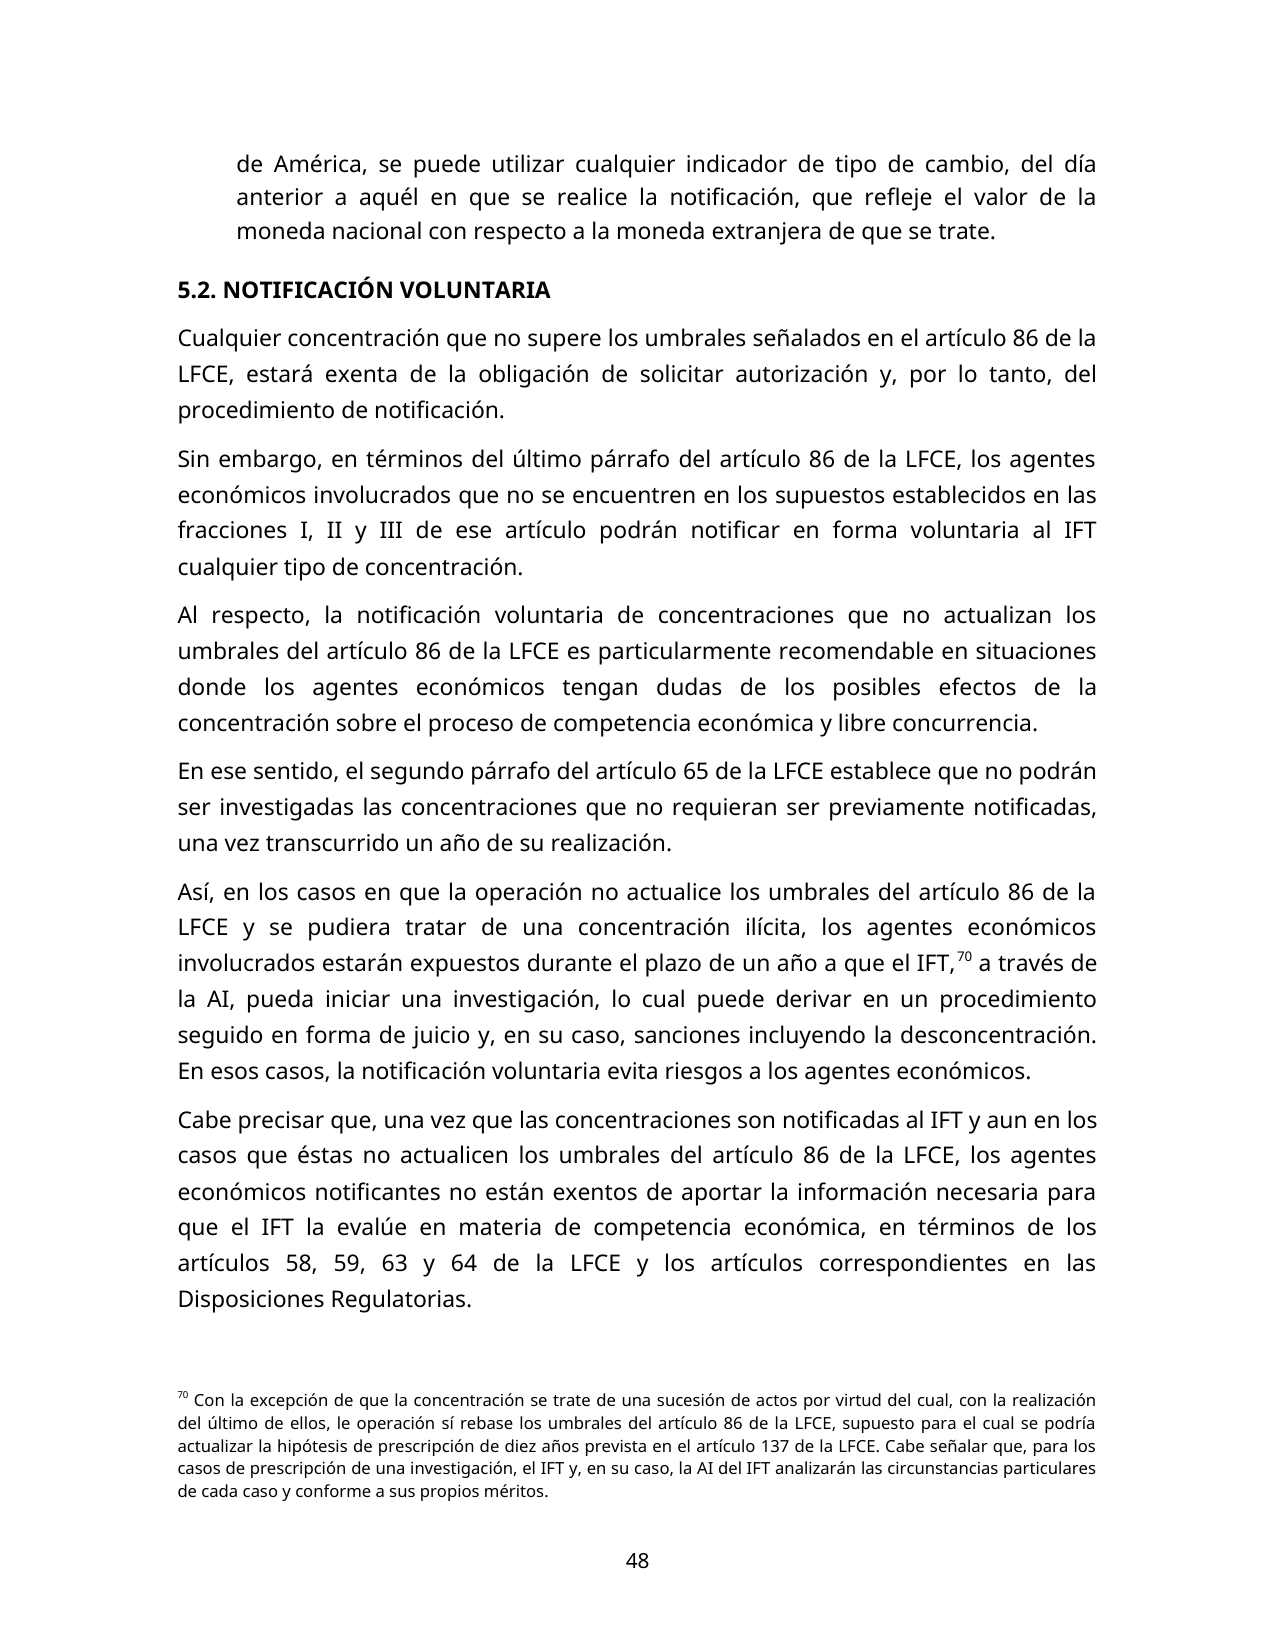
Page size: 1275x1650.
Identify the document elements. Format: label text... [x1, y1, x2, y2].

subtitle 5.2. Notificación voluntaria [177, 274, 1098, 305]
text En ese sentido, el segundo párrafo del artículo 65 de la LFCE establece que no podrán ser investigadas las concentraciones que no requieran ser previamente notificadas, una vez transcurrido un año de su realización. [177, 755, 1098, 858]
text Cabe precisar que, una vez que las concentraciones son notificadas al IFT y aun en los casos que éstas no actualicen los umbrales del artículo 86 de la LFCE, los agentes económicos notificantes no están exentos de aportar la información necesaria para que el IFT la evalúe en materia de competencia económica, en términos de los artículos 58, 59, 63 y 64 de la LFCE y los artículos correspondientes en las Disposiciones Regulatorias. [177, 1103, 1098, 1314]
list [199, 148, 1098, 246]
text Sin embargo, en términos del último párrafo del artículo 86 de la LFCE, los agentes económicos involucrados que no se encuentren en los supuestos establecidos en las fracciones I, II y III de ese artículo podrán notificar en forma voluntaria al IFT cualquier tipo de concentración. [177, 443, 1098, 582]
text Cualquier concentración que no supere los umbrales señalados en el artículo 86 de la LFCE, estará exenta de la obligación de solicitar autorización y, por lo tanto, del procedimiento de notificación. [177, 322, 1098, 425]
text Así, en los casos en que la operación no actualice los umbrales del artículo 86 de la LFCE y se pudiera tratar de una concentración ilícita, los agentes económicos involucrados estarán expuestos durante el plazo de un año a que el IFT, a través de la AI, pueda iniciar una investigación, lo cual puede derivar en un procedimiento seguido en forma de juicio y, en su caso, sanciones incluyendo la desconcentración. En esos casos, la notificación voluntaria evita riesgos a los agentes económicos. [177, 875, 1098, 1086]
text Al respecto, la notificación voluntaria de concentraciones que no actualizan los umbrales del artículo 86 de la LFCE es particularmente recomendable en situaciones donde los agentes económicos tengan dudas de los posibles efectos de la concentración sobre el proceso de competencia económica y libre concurrencia. [177, 599, 1098, 738]
